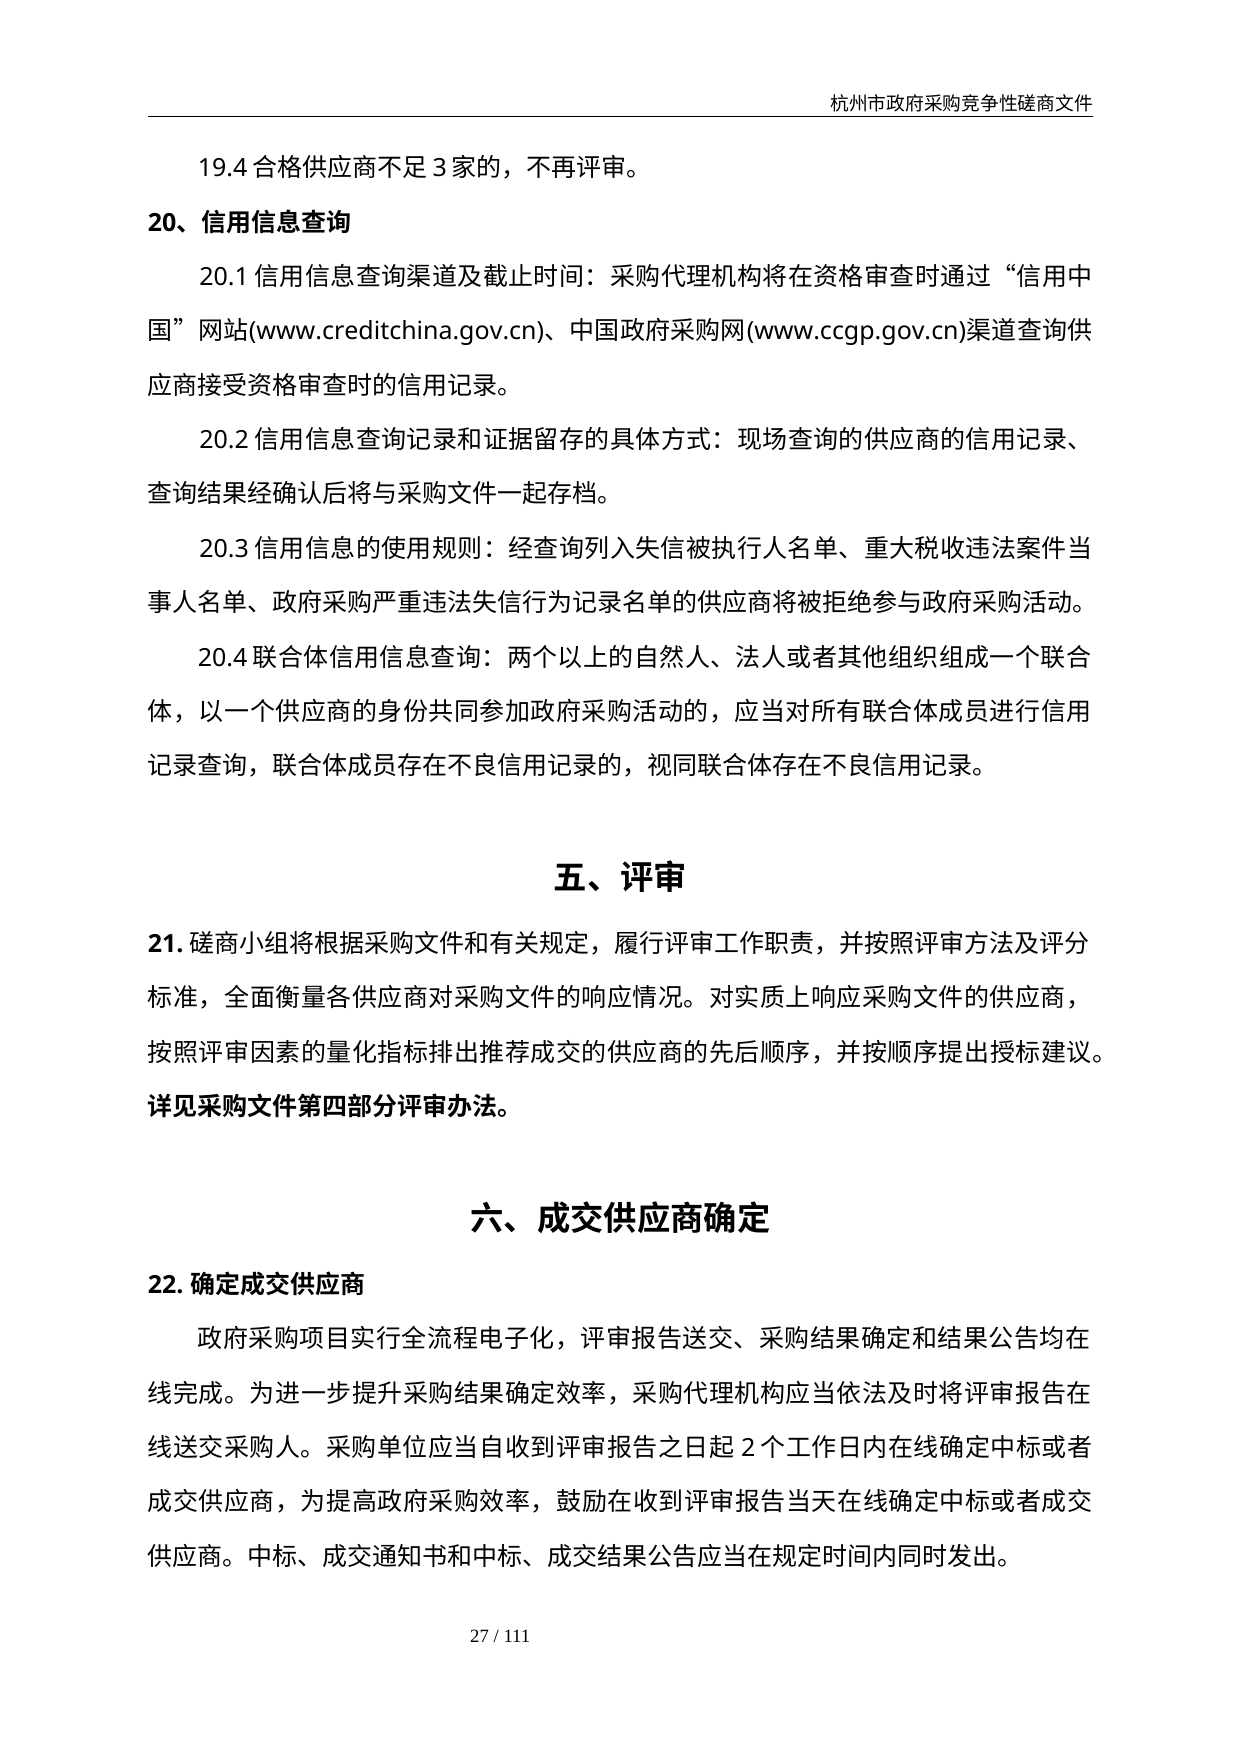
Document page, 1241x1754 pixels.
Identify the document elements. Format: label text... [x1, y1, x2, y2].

text 六、成交供应商确定 [148, 1192, 1093, 1240]
text 政府采购项目实行全流程电子化，评审报告送交、采购结果确定和结果公告均在线完成。为进一步提升采购结果确定效率，采购代理机构应当依法及时将评审报告在线送交采购人。采购单位应当自收到评审报告之日起2个工作日内在线确定中标或者成交供应商，为提高政府采购效率，鼓励在收到评审报告当天在线确定中标或者成交供应商。中标、成交通知书和中标、成交结果公告应当在规定时间内同时发出。 [148, 1319, 1093, 1572]
text 22. 确定成交供应商 [148, 1264, 1093, 1301]
text 20.2信用信息查询记录和证据留存的具体方式：现场查询的供应商的信用记录、查询结果经确认后将与采购文件一起存档。 [148, 419, 1093, 510]
text 21. 磋商小组将根据采购文件和有关规定，履行评审工作职责，并按照评审方法及评分标准，全面衡量各供应商对采购文件的响应情况。对实质上响应采购文件的供应商，按照评审因素的量化指标排出推荐成交的供应商的先后顺序，并按顺序提出授标建议。详见采购文件第四部分评审办法。 [148, 923, 1093, 1123]
text 19.4合格供应商不足3家的，不再评审。 [148, 148, 1093, 184]
text 20.4联合体信用信息查询：两个以上的自然人、法人或者其他组织组成一个联合体，以一个供应商的身份共同参加政府采购活动的，应当对所有联合体成员进行信用记录查询，联合体成员存在不良信用记录的，视同联合体存在不良信用记录。 [148, 637, 1093, 782]
text 20.3信用信息的使用规则：经查询列入失信被执行人名单、重大税收违法案件当事人名单、政府采购严重违法失信行为记录名单的供应商将被拒绝参与政府采购活动。 [148, 528, 1093, 619]
text 20、信用信息查询 [148, 202, 1093, 238]
text 五、评审 [148, 851, 1093, 899]
text 20.1信用信息查询渠道及截止时间：采购代理机构将在资格审查时通过“信用中国”网站(www.creditchina.gov.cn)、中国政府采购网(www.ccgp.gov.cn)渠道查询供应商接受资格审查时的信用记录。 [148, 256, 1093, 401]
